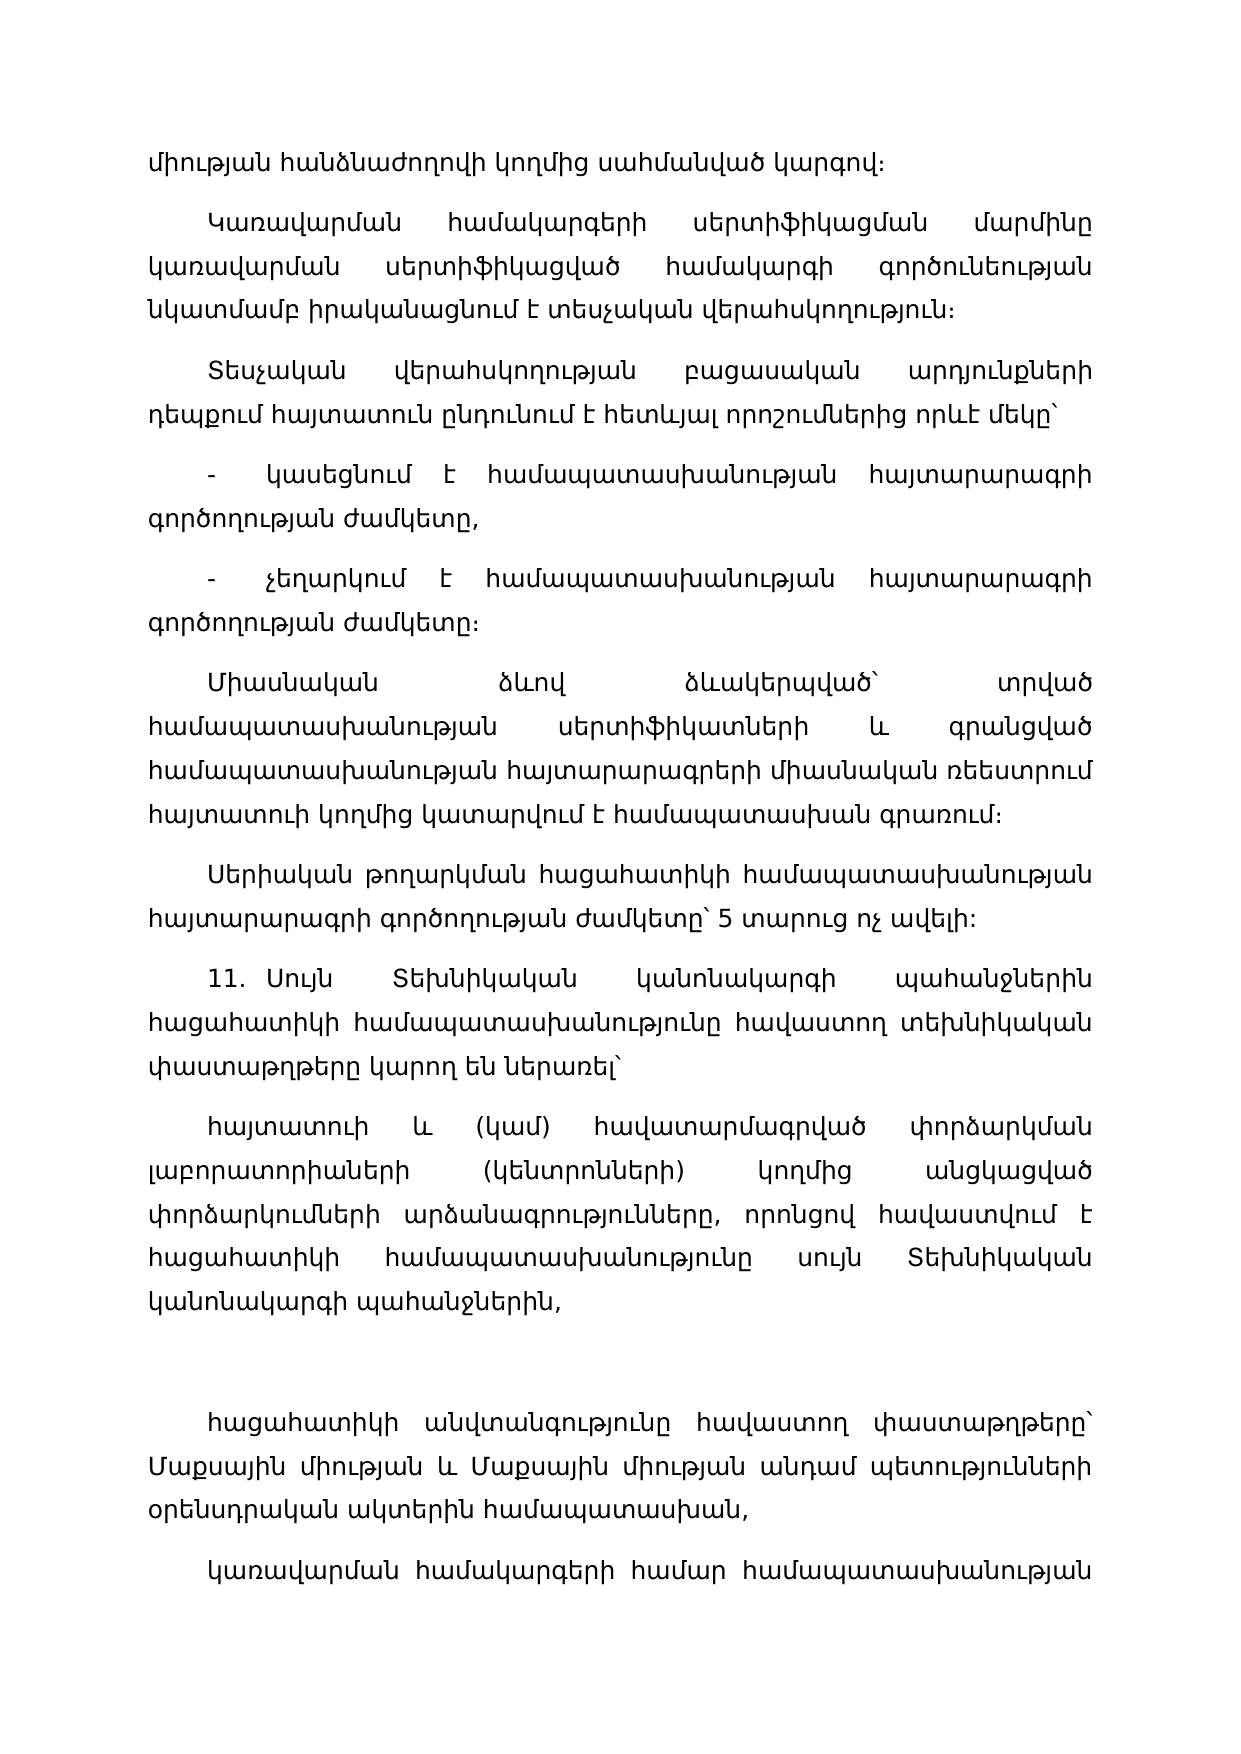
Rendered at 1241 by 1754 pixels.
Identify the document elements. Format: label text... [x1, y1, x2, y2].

text - չեղարկում է համապատասխանության հայտարարագրի գործողության ժամկետը։ [148, 564, 1093, 637]
text Տեսչական վերահսկողության բացասական արդյունքների դեպքում հայտատուն ընդունում է հետևյալ որոշումներից որևէ մեկը՝ [148, 356, 1093, 429]
text հացահատիկի անվտանգությունը հավաստող փաստաթղթերը՝ Մաքսային միության և Մաքսային միության անդամ պետությունների օրենսդրական ակտերին համապատասխան, [148, 1408, 1093, 1525]
text 11. Սույն Տեխնիկական կանոնակարգի պահանջներին հացահատիկի համապատասխանությունը հավաստող տեխնիկական փաստաթղթերը կարող են ներառել՝ [148, 964, 1093, 1081]
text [148, 1556, 1093, 1585]
text Կառավարման համակարգերի սերտիֆիկացման մարմինը կառավարման սերտիֆիկացված համակարգի գործունեության նկատմամբ իրականացնում է տեսչական վերահսկողություն։ [148, 208, 1093, 325]
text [148, 148, 1093, 177]
text Սերիական թողարկման հացահատիկի համապատասխանության հայտարարագրի գործողության ժամկետը՝ 5 տարուց ոչ ավելի: [148, 860, 1093, 933]
text հայտատուի և (կամ) հավատարմագրված փորձարկման լաբորատորիաների (կենտրոնների) կողմից անցկացված փորձարկումների արձանագրությունները, որոնցով հավաստվում է հացահատիկի համապատասխանությունը սույն Տեխնիկական կանոնակարգի պահանջներին, [148, 1112, 1093, 1316]
text Միասնական ձևով ձևակերպված՝ տրված համապատասխանության սերտիֆիկատների և գրանցված համապատասխանության հայտարարագրերի միասնական ռեեստրում հայտատուի կողմից կատարվում է համապատասխան գրառում։ [148, 668, 1093, 829]
text - կասեցնում է համապատասխանության հայտարարագրի գործողության ժամկետը, [148, 460, 1093, 533]
